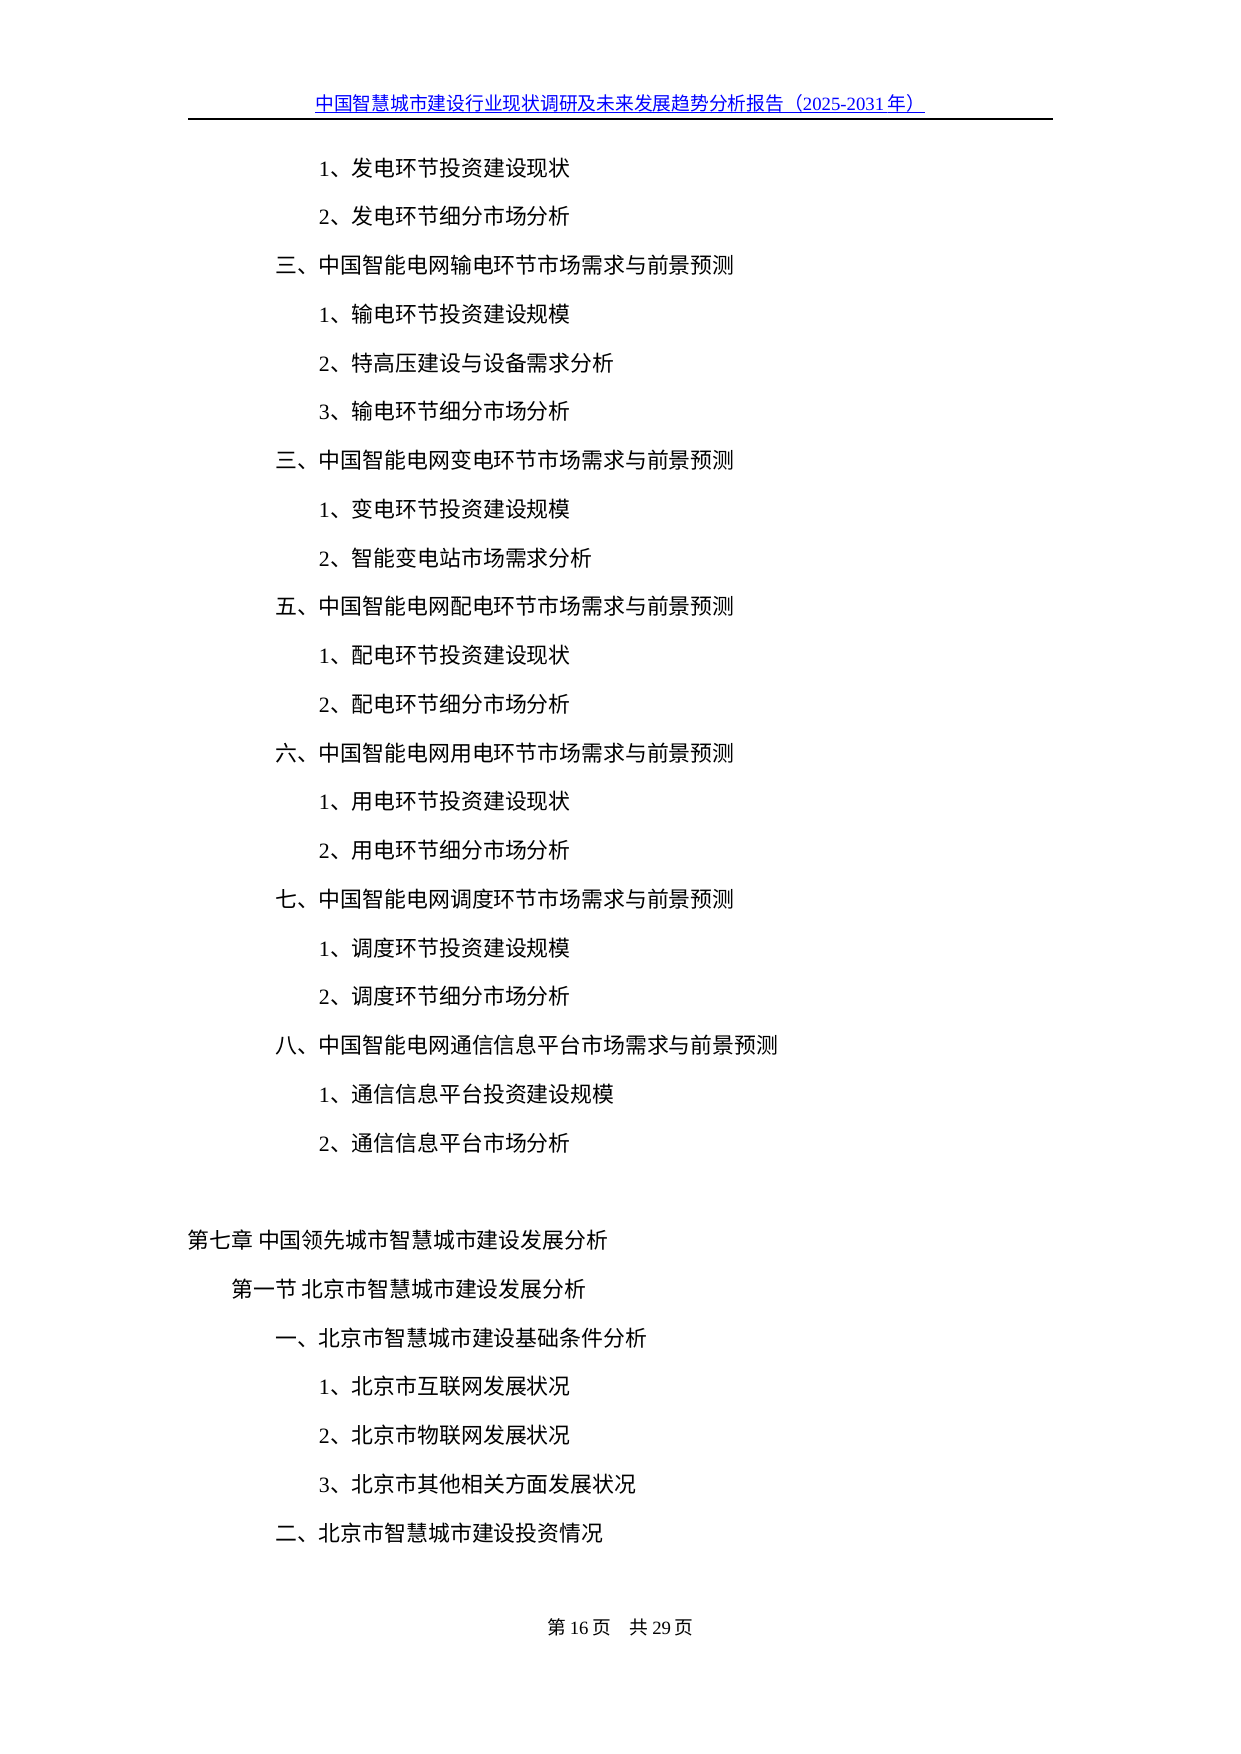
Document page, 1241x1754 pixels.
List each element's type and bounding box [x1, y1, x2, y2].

text [187, 150, 1053, 1548]
